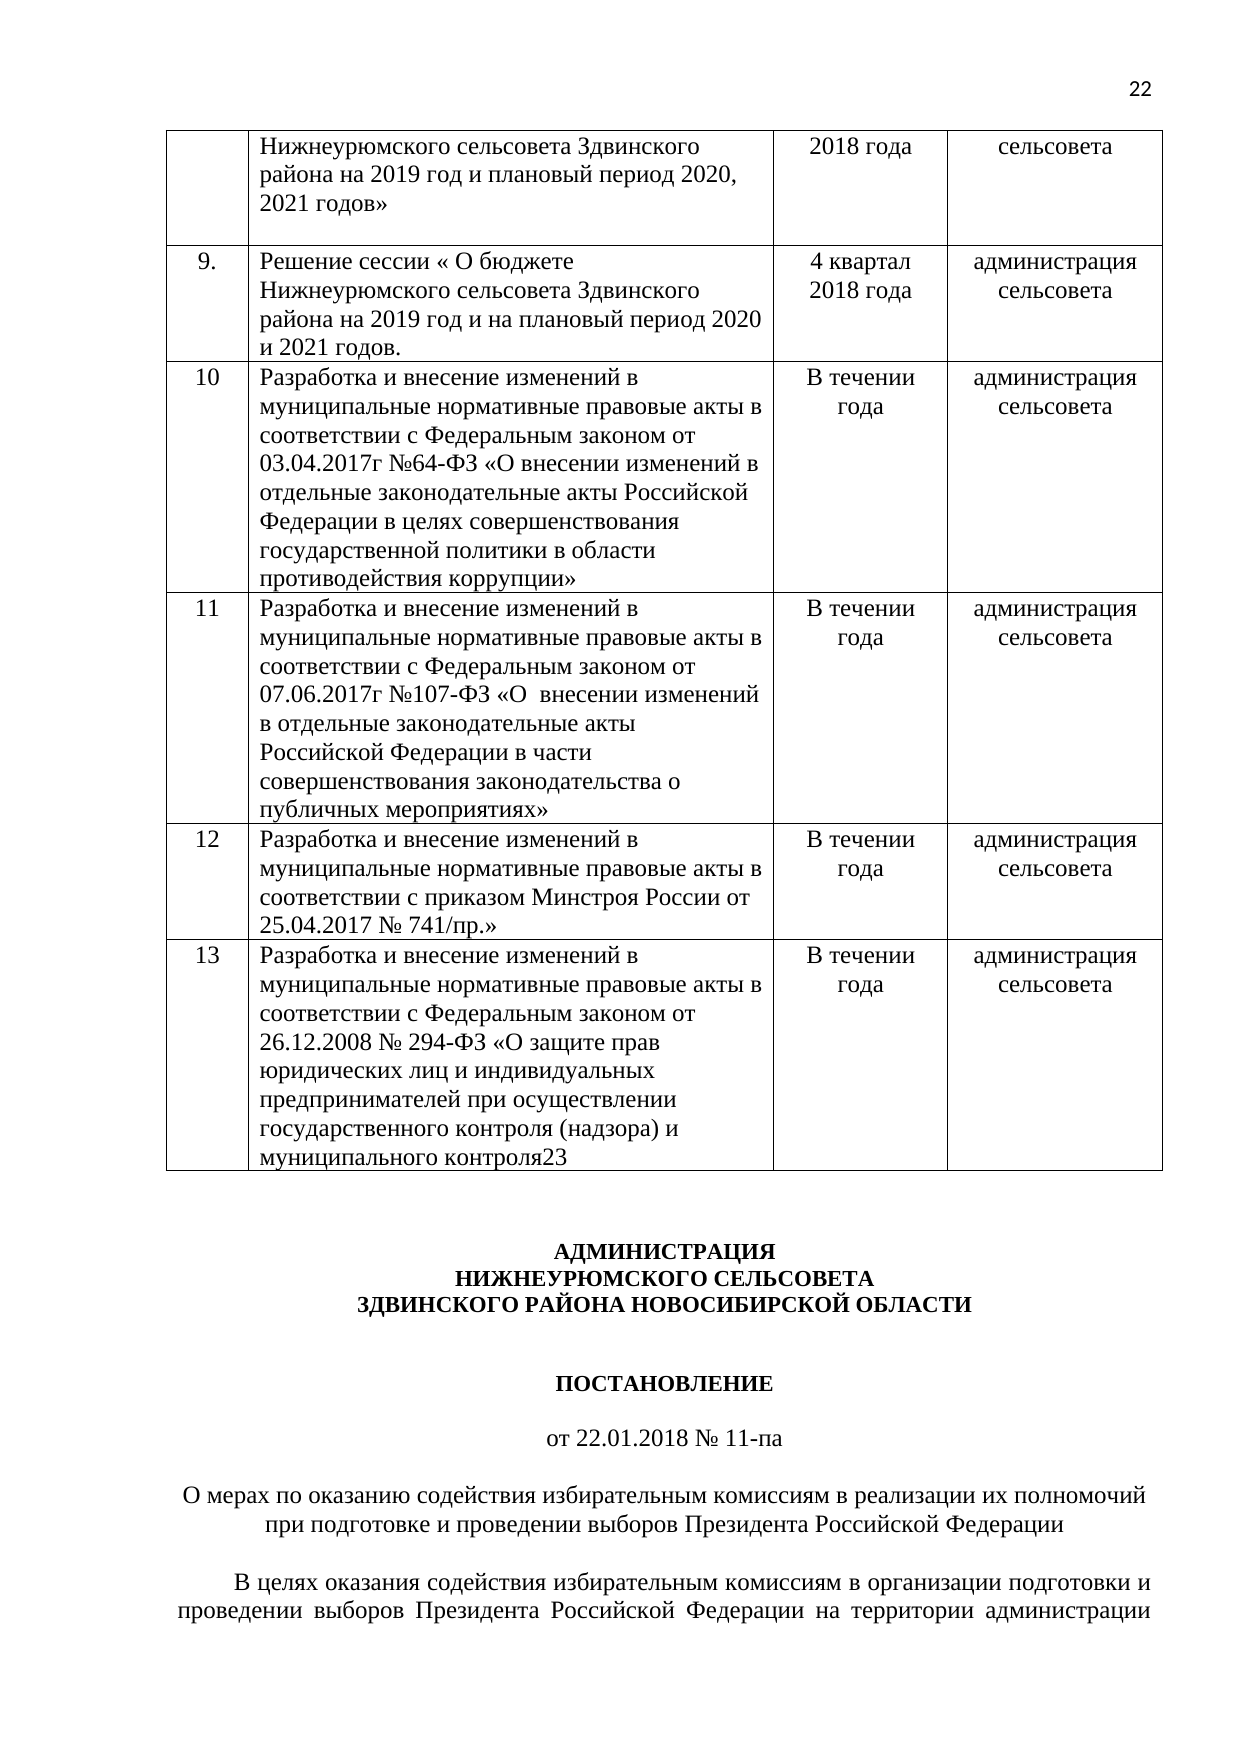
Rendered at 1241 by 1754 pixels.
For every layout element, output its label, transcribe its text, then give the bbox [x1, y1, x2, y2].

table_cell В течении года [774, 940, 947, 1170]
table_cell администрация сельсовета [948, 940, 1162, 1170]
table_cell Разработка и внесение изменений в муниципальные нормативные правовые акты в соответствии с приказом Минстроя России от 25.04.2017 № 741/пр.» [249, 824, 773, 939]
text АДМИНИСТРАЦИЯ [177, 1238, 1152, 1265]
table_cell 8. [167, 131, 248, 245]
table_cell администрация сельсовета [948, 593, 1162, 823]
table_cell администрация сельсовета [948, 824, 1162, 939]
table_cell 10 [167, 362, 248, 592]
table_cell В течении года [774, 362, 947, 592]
table_cell В течении года [774, 824, 947, 939]
table_cell администрация сельсовета [948, 246, 1162, 361]
text О мерах по оказанию содействия избирательным комиссиям в реализации их полномочий при подготовке и проведении выборов Президента Российской Федерации [177, 1480, 1152, 1538]
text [177, 1567, 1152, 1624]
table_cell Решение сессии « О бюджете Нижнеурюмского сельсовета Здвинского района на 2019 год и на плановый период 2020 и 2021 годов. [249, 246, 773, 361]
table_cell В течении года [774, 593, 947, 823]
table_cell 13 [167, 940, 248, 1170]
table_cell 4 квартал 2018 года [774, 246, 947, 361]
table_cell Разработка и внесение изменений в муниципальные нормативные правовые акты в соответствии с Федеральным законом от 03.04.2017г №64-ФЗ «О внесении изменений в отдельные законодательные акты Российской Федерации в целях совершенствования государственной политики в области противодействия коррупции» [249, 362, 773, 592]
table_cell 4 квартал 2018 года [774, 131, 947, 245]
table_cell 11 [167, 593, 248, 823]
table_cell 12 [167, 824, 248, 939]
table_cell Разработка и внесение изменений в муниципальные нормативные правовые акты в соответствии с Федеральным законом от 26.12.2008 № 294-ФЗ «О защите прав юридических лиц и индивидуальных предпринимателей при осуществлении государственного контроля (надзора) и муниципального контроля23 [249, 940, 773, 1170]
text НИЖНЕУРЮМСКОГО СЕЛЬСОВЕТА [177, 1265, 1152, 1291]
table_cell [249, 131, 773, 245]
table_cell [948, 131, 1162, 245]
text от 22.01.2018 № 11-па [177, 1423, 1152, 1452]
text ЗДВИНСКОГО РАЙОНА НОВОСИБИРСКОЙ ОБЛАСТИ [177, 1291, 1152, 1317]
table_cell 9. [167, 246, 248, 361]
table_cell администрация сельсовета [948, 362, 1162, 592]
text ПОСТАНОВЛЕНИЕ [177, 1370, 1152, 1397]
table_cell Разработка и внесение изменений в муниципальные нормативные правовые акты в соответствии с Федеральным законом от 07.06.2017г №107-ФЗ «О внесении изменений в отдельные законодательные акты Российской Федерации в части совершенствования законодательства о публичных мероприятиях» [249, 593, 773, 823]
